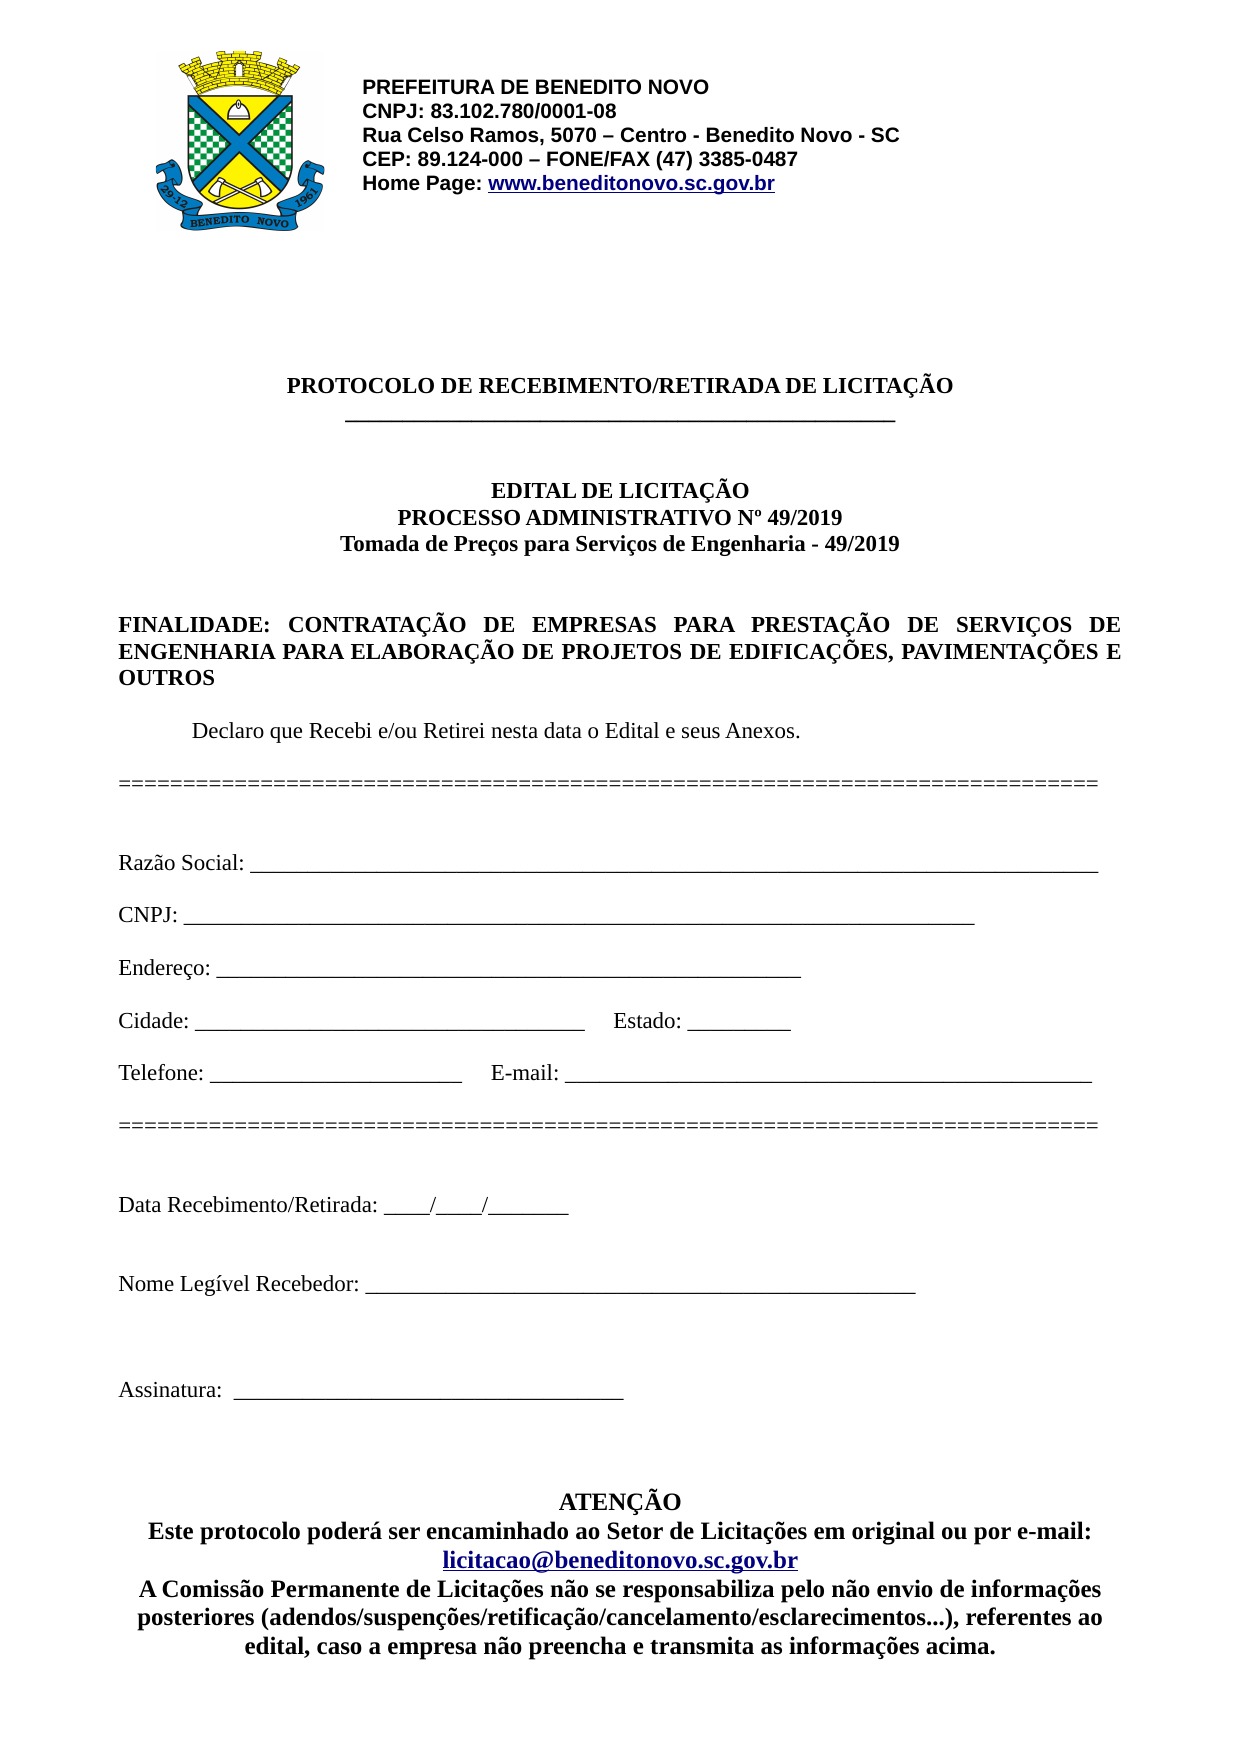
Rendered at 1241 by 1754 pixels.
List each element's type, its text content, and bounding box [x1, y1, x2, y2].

text ________________________________________________ [118, 398, 1122, 424]
text PROCESSO ADMINISTRATIVO Nº 49/2019 [118, 504, 1122, 530]
text ============================================================================ [118, 1112, 1122, 1138]
text Cidade: __________________________________ Estado: _________ [118, 1007, 1122, 1033]
text PROTOCOLO DE RECEBIMENTO/RETIRADA DE LICITAÇÃO [118, 372, 1122, 398]
text Telefone: ______________________ E-mail: ______________________________________________ [118, 1059, 1122, 1086]
text Endereço: ___________________________________________________ [118, 954, 1122, 980]
text EDITAL DE LICITAÇÃO [118, 477, 1122, 504]
text FINALIDADE: CONTRATAÇÃO DE EMPRESAS PARA PRESTAÇÃO DE SERVIÇOS DE ENGENHARIA PARA ELABORAÇÃO DE PROJETOS DE EDIFICAÇÕES, PAVIMENTAÇÕES E OUTROS [118, 611, 1122, 691]
text Declaro que Recebi e/ou Retirei nesta data o Edital e seus Anexos. [118, 717, 1122, 743]
text Razão Social: __________________________________________________________________________ [118, 849, 1122, 875]
picture [155, 51, 325, 231]
text Data Recebimento/Retirada: ____/____/_______ [118, 1191, 1122, 1218]
text Assinatura: __________________________________ [118, 1376, 1122, 1402]
text Nome Legível Recebedor: ________________________________________________ [118, 1270, 1122, 1297]
text CNPJ: _____________________________________________________________________ [118, 901, 1122, 928]
text Tomada de Preços para Serviços de Engenharia - 49/2019 [118, 530, 1122, 556]
table_header ATENÇÃO Este protocolo poderá ser encaminhado ao Setor de Licitações em original ou por e-mail: licitacao@beneditonovo.sc.gov.br A Comissão Permanente de Licitações não se responsabiliza pelo não envio de informações posteriores (adendos/suspenções/retificação/cancelamento/esclarecimentos...), referentes ao edital, caso a empresa não preencha e transmita as informações acima. [118, 1481, 1122, 1666]
text ============================================================================ [118, 769, 1122, 796]
